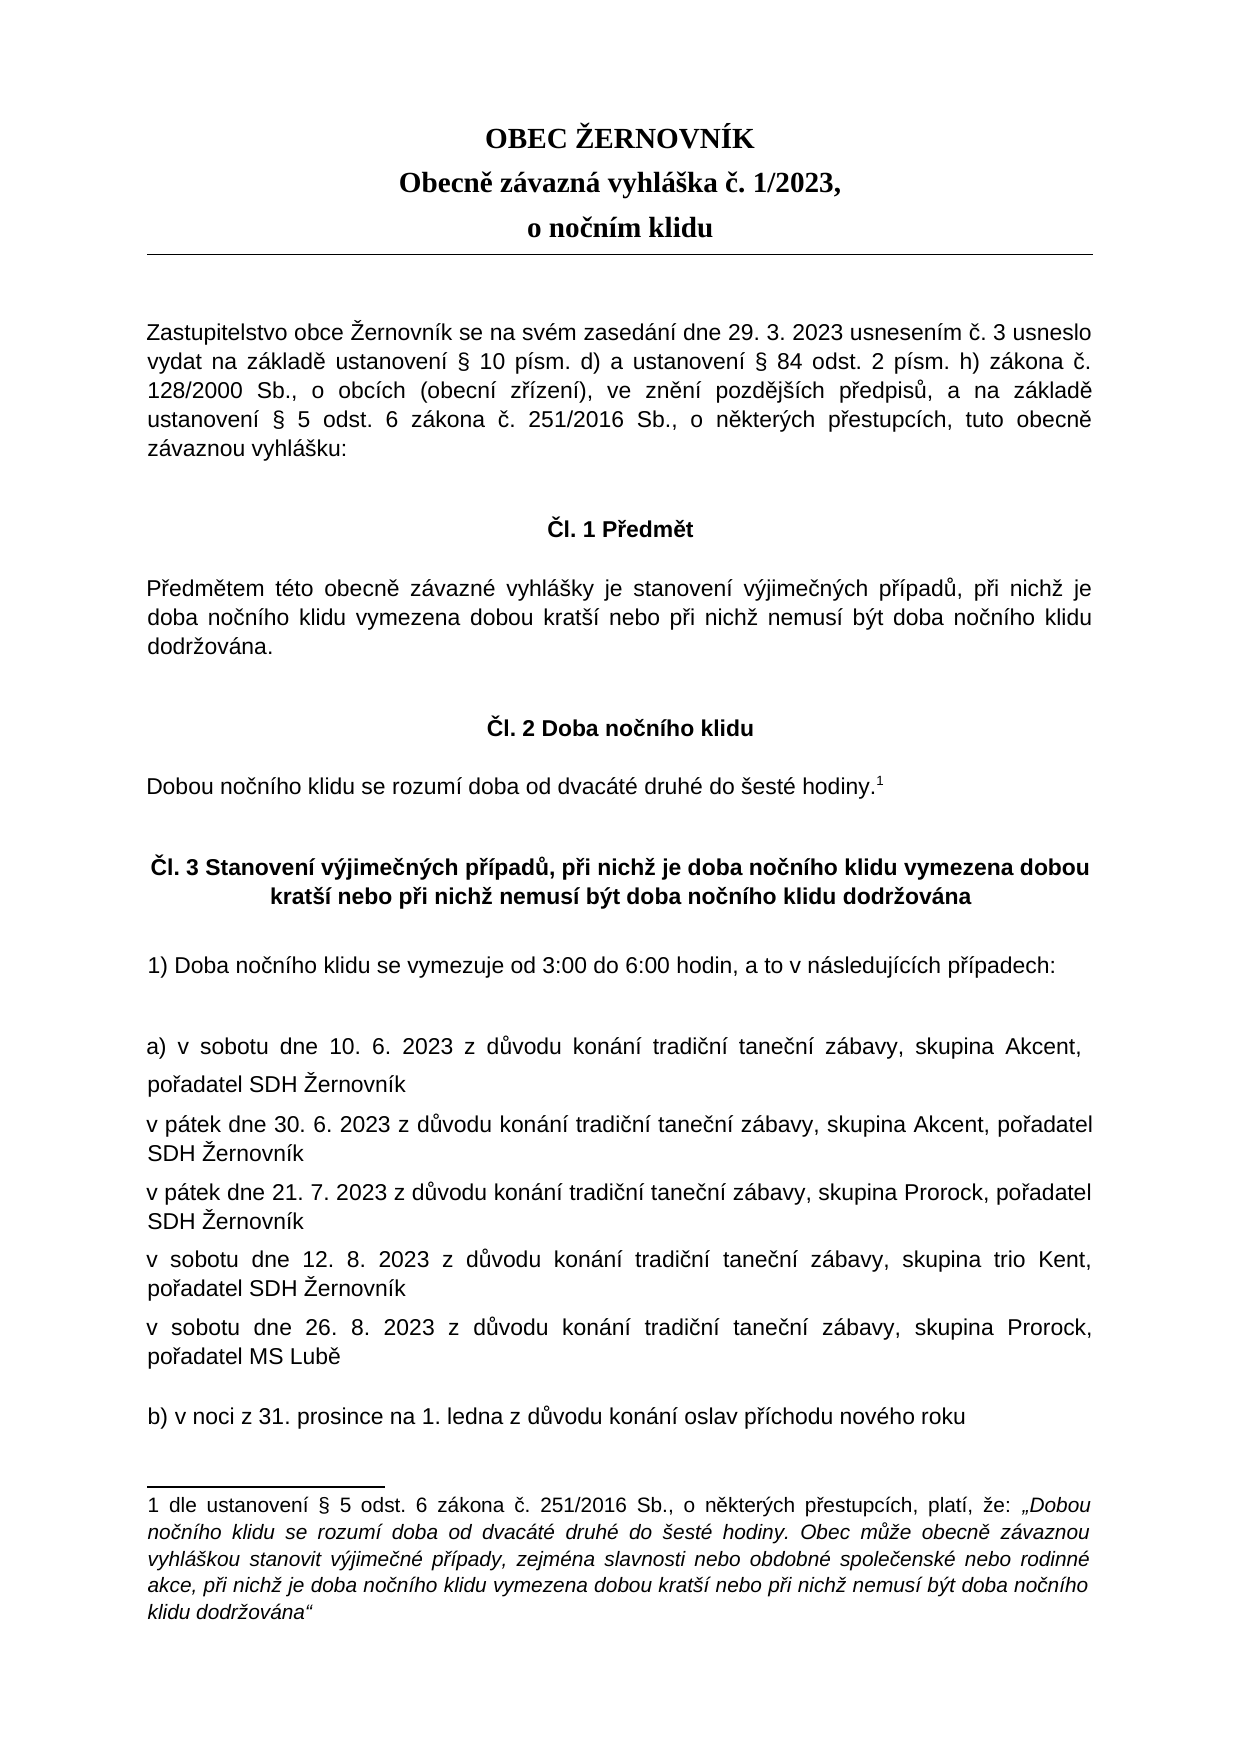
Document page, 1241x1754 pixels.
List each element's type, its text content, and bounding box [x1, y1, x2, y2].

subtitle Čl. 3 Stanovení výjimečných případů, při nichž je doba nočního klidu vymezena dobou kratší nebo při nichž nemusí být doba nočního klidu dodržována [147, 854, 1093, 909]
text a) v sobotu dne 10. 6. 2023 z důvodu konání tradiční taneční zábavy, skupina Akcent, pořadatel SDH Žernovník [146, 1033, 1083, 1098]
subtitle Čl. 1 Předmět [147, 516, 1093, 542]
text v sobotu dne 26. 8. 2023 z důvodu konání tradiční taneční zábavy, skupina Prorock, pořadatel MS Lubě [146, 1314, 1093, 1369]
text v pátek dne 21. 7. 2023 z důvodu konání tradiční taneční zábavy, skupina Prorock, pořadatel SDH Žernovník [146, 1179, 1093, 1234]
text v sobotu dne 12. 8. 2023 z důvodu konání tradiční taneční zábavy, skupina trio Kent, pořadatel SDH Žernovník [146, 1246, 1093, 1302]
text Předmětem této obecně závazné vyhlášky je stanovení výjimečných případů, při nichž je doba nočního klidu vymezena dobou kratší nebo při nichž nemusí být doba nočního klidu dodržována. [146, 575, 1093, 660]
text v pátek dne 30. 6. 2023 z důvodu konání tradiční taneční zábavy, skupina Akcent, pořadatel SDH Žernovník [146, 1111, 1093, 1166]
text Obecně závazná vyhláška č. 1/2023, [147, 166, 1092, 199]
text 1) Doba nočního klidu se vymezuje od 3:00 do 6:00 hodin, a to v následujících případech: [147, 952, 1093, 978]
text Čl. 2 Doba nočního klidu [147, 714, 1093, 741]
list v noci z 31. prosince na 1. ledna z důvodu konání oslav příchodu nového roku [147, 1403, 1093, 1429]
text OBEC ŽERNOVNÍK [147, 121, 1092, 155]
text Dobou nočního klidu se rozumí doba od dvacáté druhé do šesté hodiny. [146, 773, 1093, 799]
text Zastupitelstvo obce Žernovník se na svém zasedání dne 29. 3. 2023 usnesením č. 3 usneslo vydat na základě ustanovení § 10 písm. d) a ustanovení § 84 odst. 2 písm. h) zákona č. 128/2000 Sb., o obcích (obecní zřízení), ve znění pozdějších předpisů, a na základě ustanovení § 5 odst. 6 zákona č. 251/2016 Sb., o některých přestupcích, tuto obecně závaznou vyhlášku: [146, 319, 1093, 461]
text o nočním klidu [147, 210, 1092, 243]
